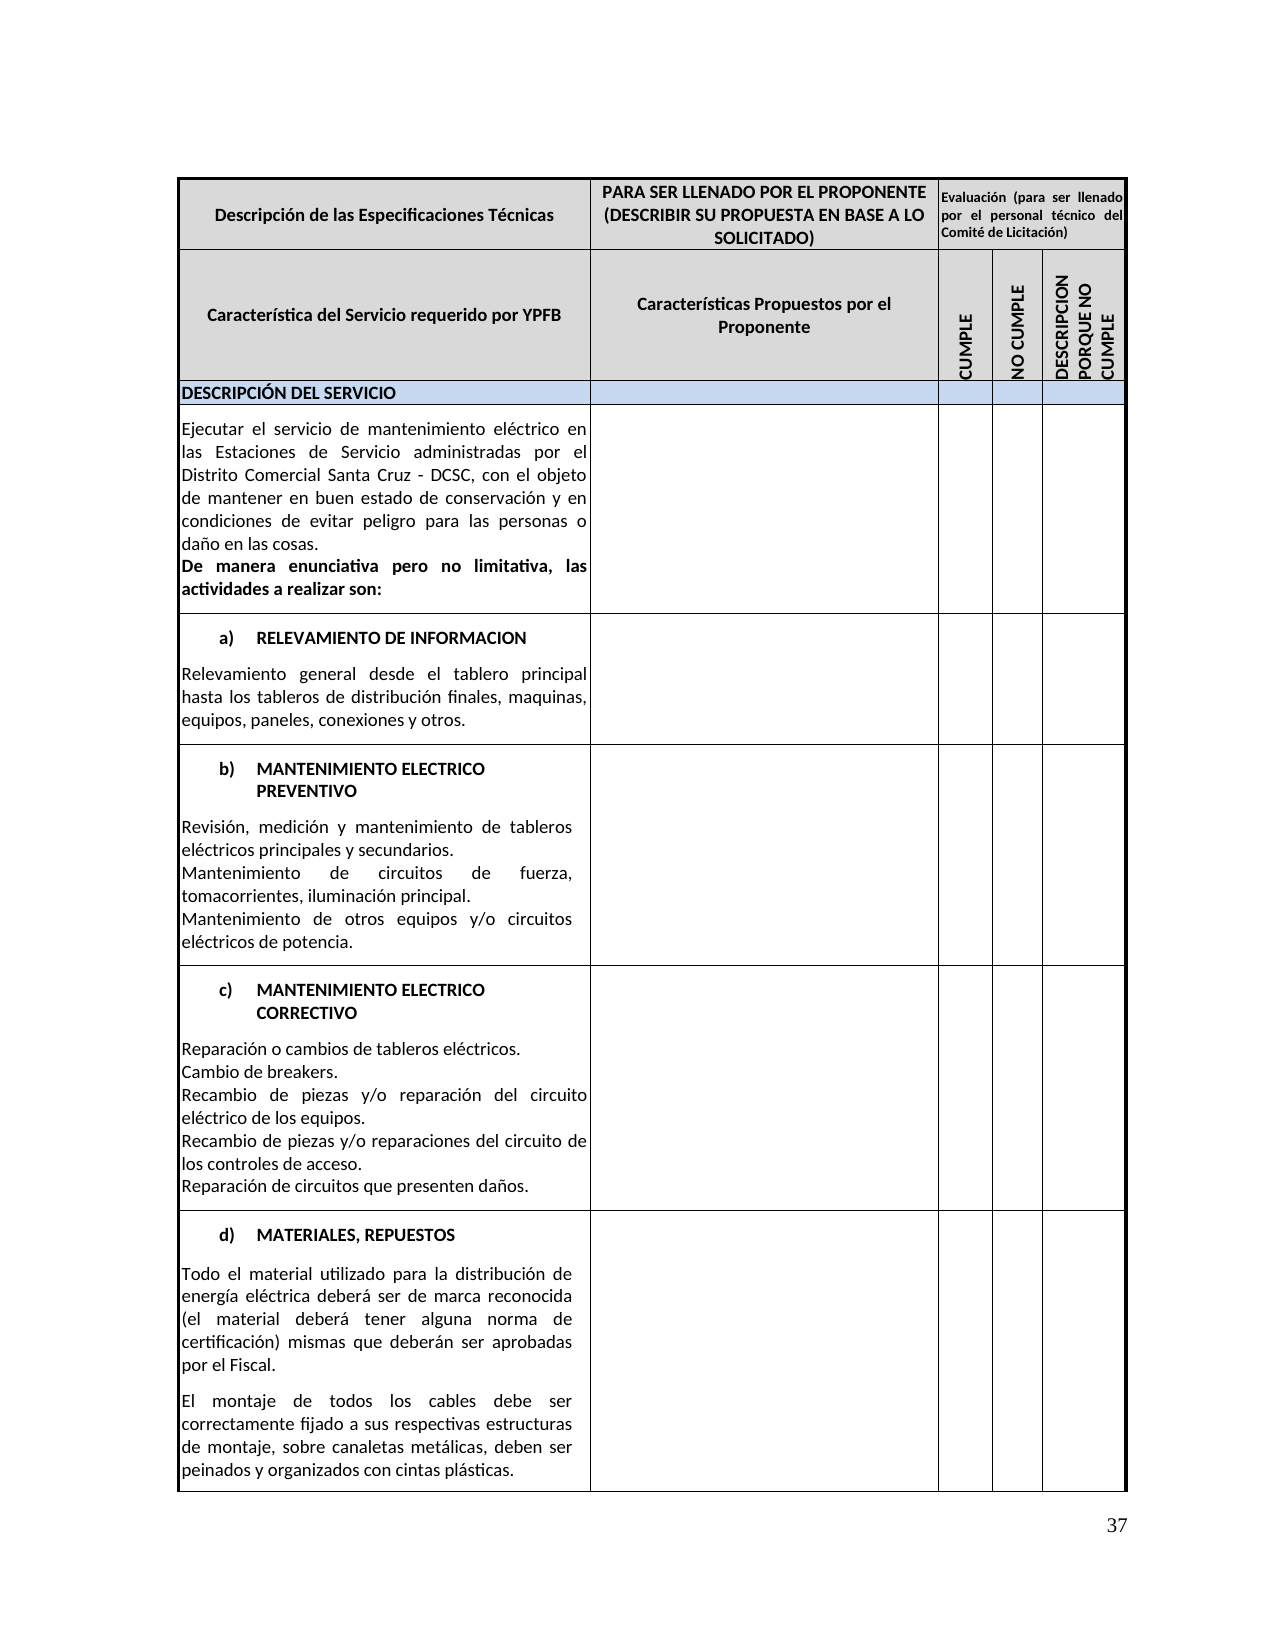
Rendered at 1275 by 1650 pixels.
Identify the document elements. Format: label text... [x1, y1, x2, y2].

table_cell [939, 966, 992, 1210]
table_cell Ejecutar el servicio de mantenimiento eléctrico en las Estaciones de Servicio administradas por el Distrito Comercial Santa Cruz - DCSC, con el objeto de mantener en buen estado de conservación y en condiciones de evitar peligro para las personas o daño en las cosas. De manera enunciativa pero no limitativa, las actividades a realizar son: [180, 405, 590, 613]
table_cell [993, 1211, 1042, 1491]
table_cell [939, 614, 992, 743]
table_cell [591, 405, 938, 613]
table_cell MANTENIMIENTO ELECTRICO CORRECTIVO Reparación o cambios de tableros eléctricos. Cambio de breakers. Recambio de piezas y/o reparación del circuito eléctrico de los equipos. Recambio de piezas y/o reparaciones del circuito de los controles de acceso. Reparación de circuitos que presenten daños. [180, 966, 590, 1210]
table_cell [1043, 614, 1124, 743]
table_cell [1043, 381, 1124, 404]
table_cell [939, 745, 992, 965]
table_cell [591, 381, 938, 404]
table_cell DESCRIPCIÓN DEL SERVICIO [180, 381, 590, 404]
table_cell DESCRIPCION PORQUE NO CUMPLE [1043, 250, 1124, 380]
table_cell CUMPLE [939, 250, 992, 380]
table_cell Característica del Servicio requerido por YPFB [180, 250, 590, 380]
table_cell [993, 405, 1042, 613]
table_cell [939, 381, 992, 404]
table_cell RELEVAMIENTO DE INFORMACION Relevamiento general desde el tablero principal hasta los tableros de distribución finales, maquinas, equipos, paneles, conexiones y otros. [180, 614, 590, 743]
table_header Descripción de las Especificaciones Técnicas [180, 180, 590, 249]
table_cell MANTENIMIENTO ELECTRICO PREVENTIVO Revisión, medición y mantenimiento de tableros eléctricos principales y secundarios. Mantenimiento de circuitos de fuerza, tomacorrientes, iluminación principal. Mantenimiento de otros equipos y/o circuitos eléctricos de potencia. [180, 745, 590, 965]
table_cell [591, 1211, 938, 1491]
table_header PARA SER LLENADO POR EL PROPONENTE (DESCRIBIR SU PROPUESTA EN BASE A LO SOLICITADO) [591, 180, 938, 249]
table_cell [939, 405, 992, 613]
table_cell Características Propuestos por el Proponente [591, 250, 938, 380]
table_cell [1043, 745, 1124, 965]
table_cell [1043, 405, 1124, 613]
table_cell [1043, 1211, 1124, 1491]
table_cell [993, 614, 1042, 743]
table_cell [591, 614, 938, 743]
table_cell [993, 381, 1042, 404]
table_header Evaluación (para ser llenado por el personal técnico del Comité de Licitación) [939, 180, 1124, 249]
table_cell [1043, 966, 1124, 1210]
table_cell [993, 745, 1042, 965]
table_cell [939, 1211, 992, 1491]
table_cell [591, 745, 938, 965]
table_cell [993, 966, 1042, 1210]
table_cell NO CUMPLE [993, 250, 1042, 380]
table_cell [591, 966, 938, 1210]
